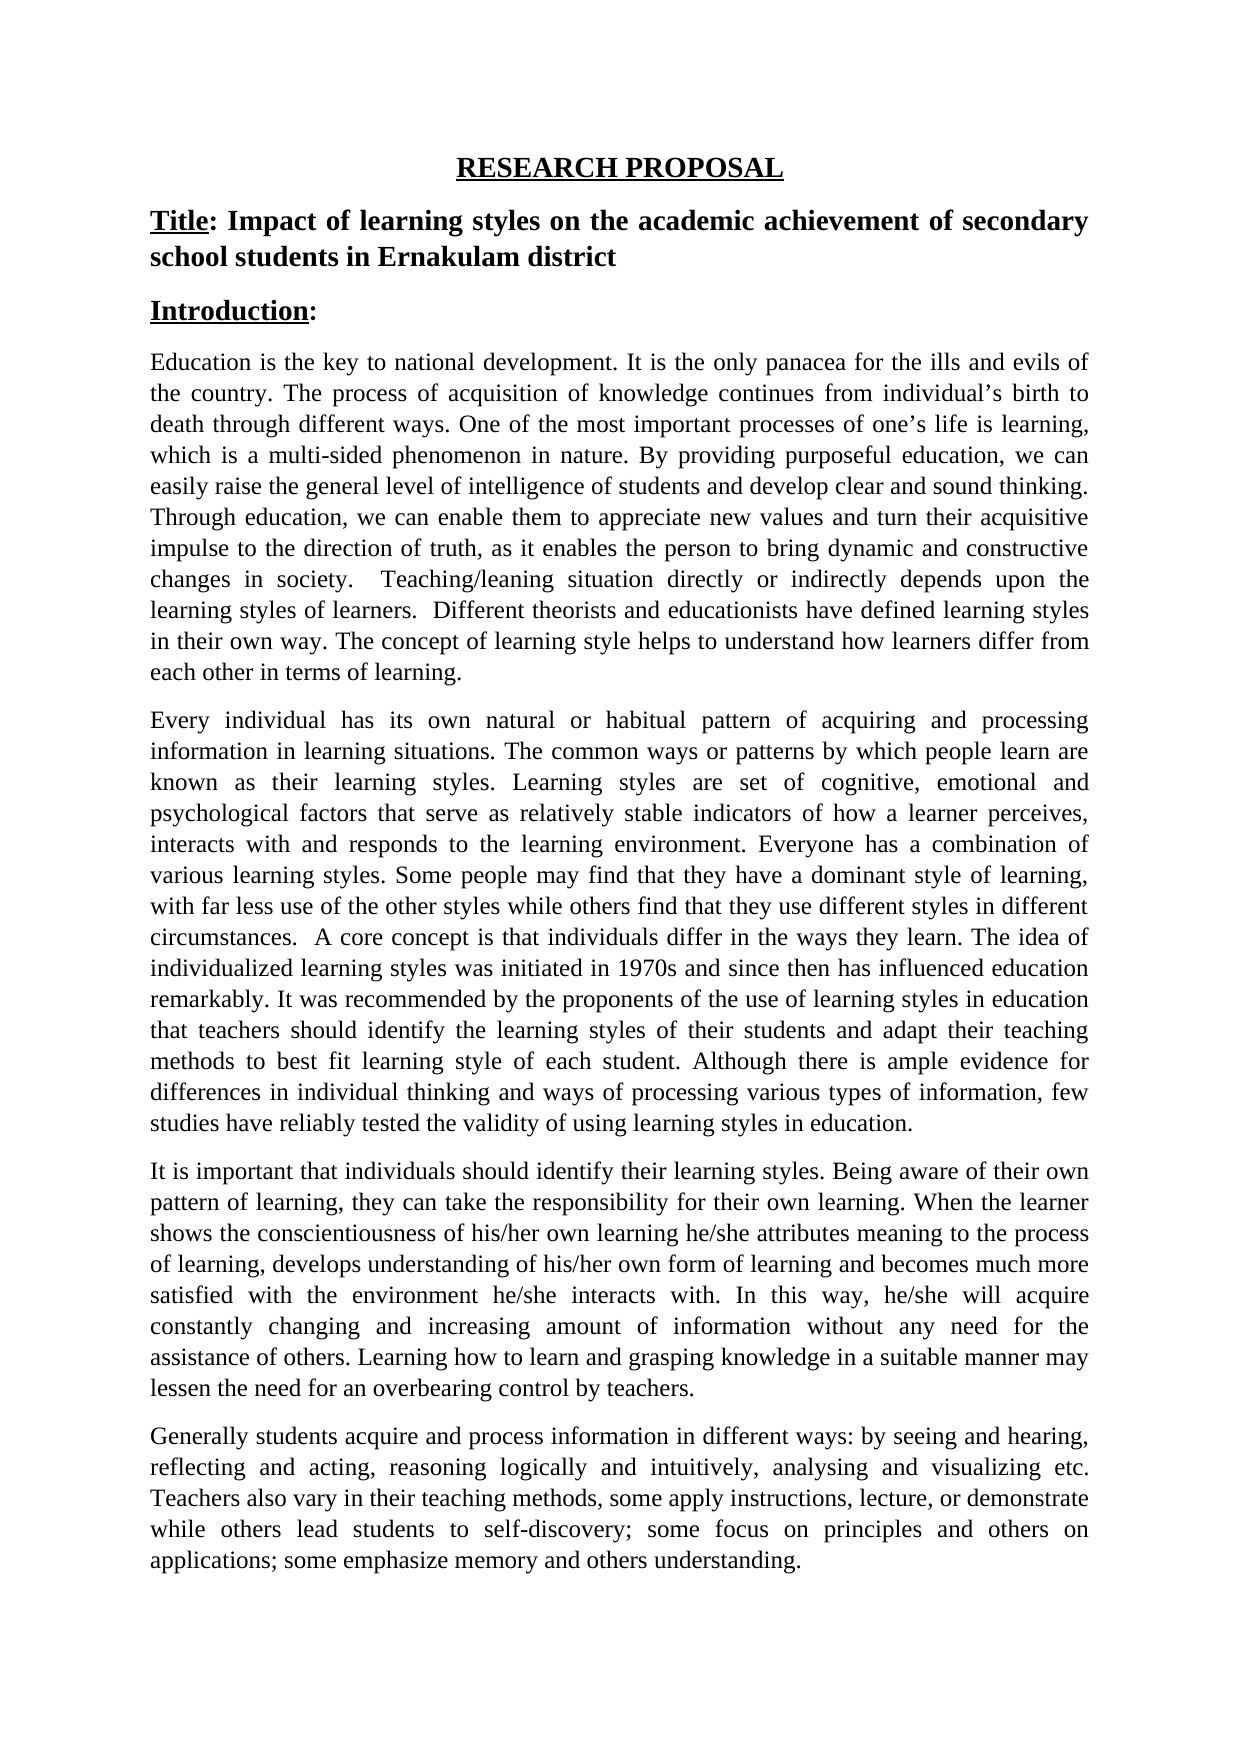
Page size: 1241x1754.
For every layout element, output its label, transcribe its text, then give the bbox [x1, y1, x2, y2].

text Generally students acquire and process information in different ways: by seeing and hearing, reflecting and acting, reasoning logically and intuitively, analysing and visualizing etc. Teachers also vary in their teaching methods, some apply instructions, lecture, or demonstrate while others lead students to self-discovery; some focus on principles and others on applications; some emphasize memory and others understanding. [150, 1421, 1090, 1574]
text It is important that individuals should identify their learning styles. Being aware of their own pattern of learning, they can take the responsibility for their own learning. When the learner shows the conscientiousness of his/her own learning he/she attributes meaning to the process of learning, develops understanding of his/her own form of learning and becomes much more satisfied with the environment he/she interacts with. In this way, he/she will acquire constantly changing and increasing amount of information without any need for the assistance of others. Learning how to learn and grasping knowledge in a suitable manner may lessen the need for an overbearing control by teachers. [150, 1156, 1090, 1402]
text Every individual has its own natural or habitual pattern of acquiring and processing information in learning situations. The common ways or patterns by which people learn are known as their learning styles. Learning styles are set of cognitive, emotional and psychological factors that serve as relatively stable indicators of how a learner perceives, interacts with and responds to the learning environment. Everyone has a combination of various learning styles. Some people may find that they have a dominant style of learning, with far less use of the other styles while others find that they use different styles in different circumstances. A core concept is that individuals differ in the ways they learn. The idea of individualized learning styles was initiated in 1970s and since then has influenced education remarkably. It was recommended by the proponents of the use of learning styles in education that teachers should identify the learning styles of their students and adapt their teaching methods to best fit learning style of each student. Although there is ample evidence for differences in individual thinking and ways of processing various types of information, few studies have reliably tested the validity of using learning styles in education. [150, 705, 1090, 1137]
text Introduction: [150, 292, 1090, 327]
text Education is the key to national development. It is the only panacea for the ills and evils of the country. The process of acquisition of knowledge continues from individual’s birth to death through different ways. One of the most important processes of one’s life is learning, which is a multi-sided phenomenon in nature. By providing purposeful education, we can easily raise the general level of intelligence of students and develop clear and sound thinking. Through education, we can enable them to appreciate new values and turn their acquisitive impulse to the direction of truth, as it enables the person to bring dynamic and constructive changes in society. Teaching/leaning situation directly or indirectly depends upon the learning styles of learners. Different theorists and educationists have defined learning styles in their own way. The concept of learning style helps to understand how learners differ from each other in terms of learning. [150, 347, 1090, 686]
text RESEARCH PROPOSAL [150, 150, 1090, 183]
text Title: Impact of learning styles on the academic achievement of secondary school students in Ernakulam district [150, 203, 1090, 272]
